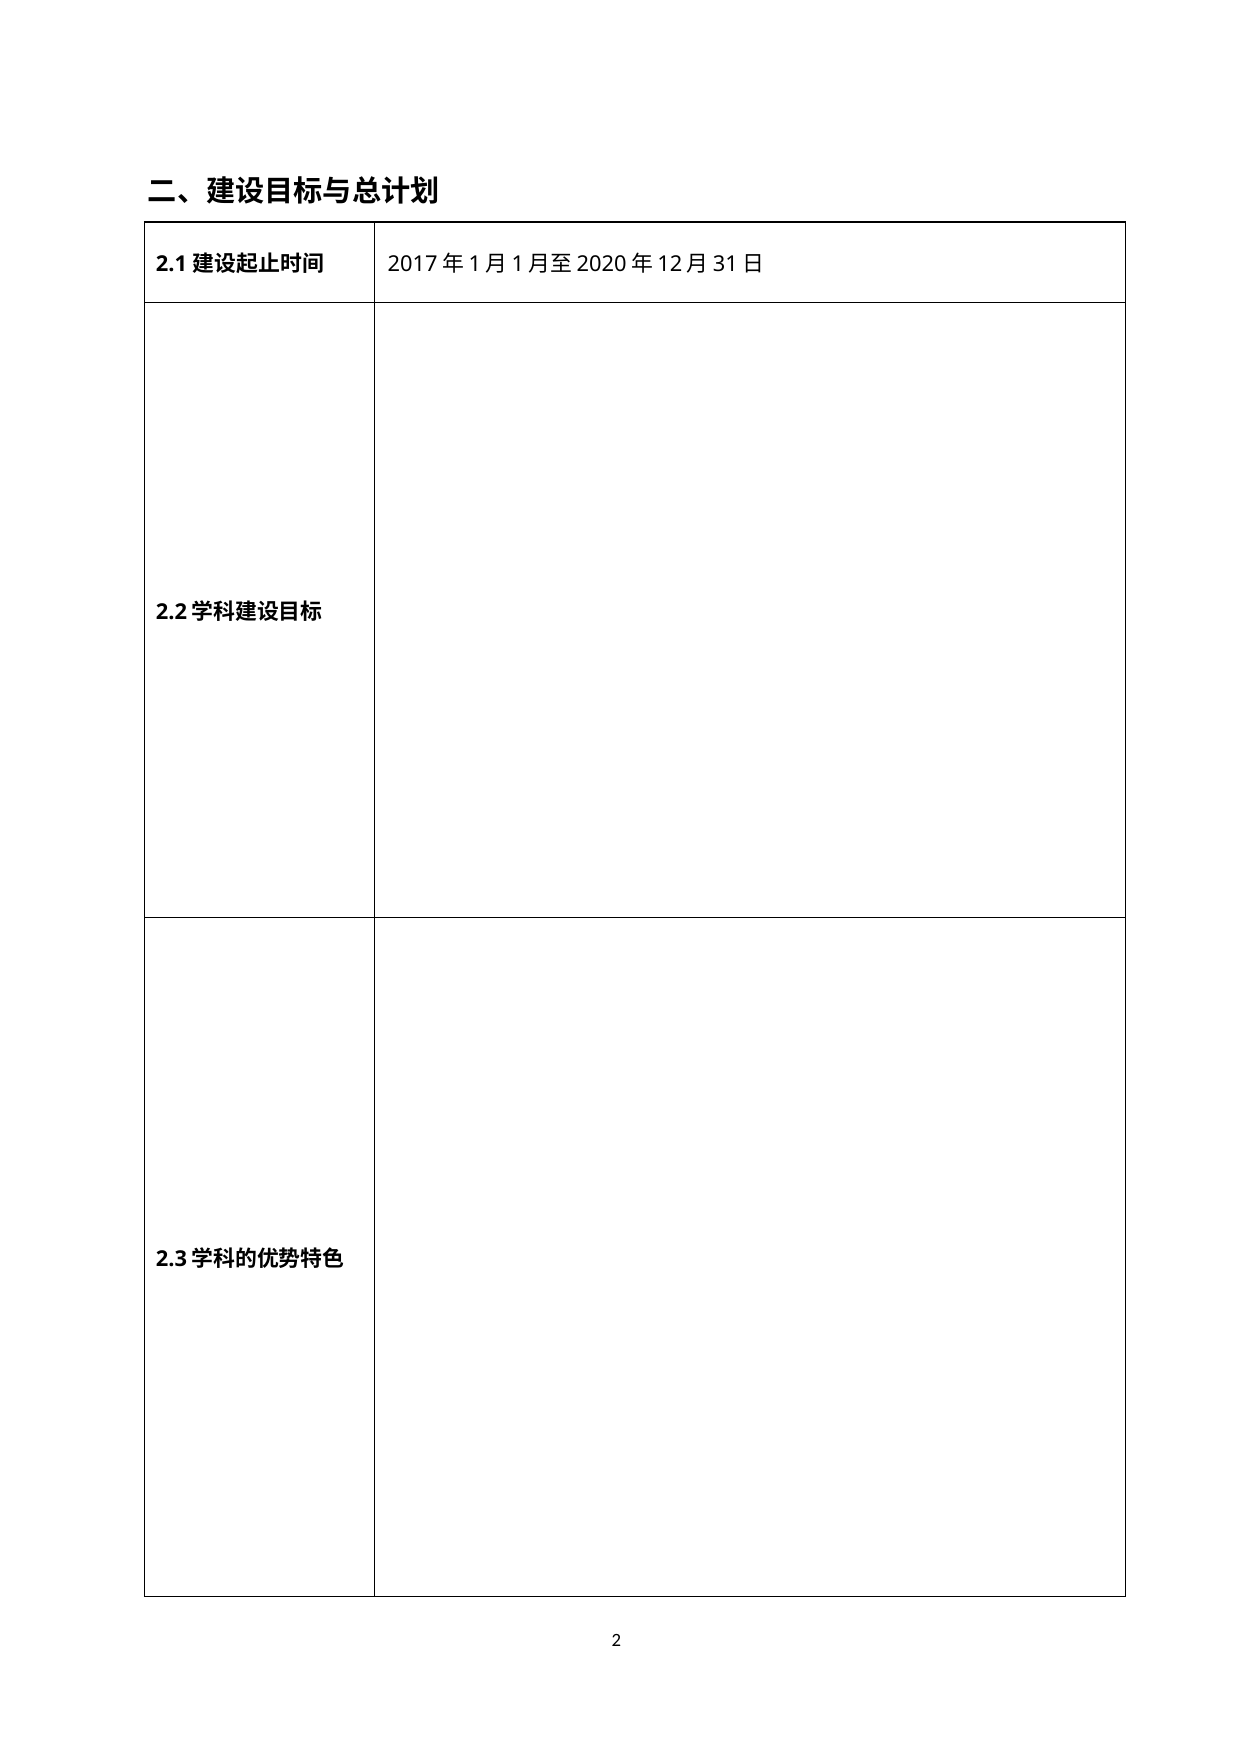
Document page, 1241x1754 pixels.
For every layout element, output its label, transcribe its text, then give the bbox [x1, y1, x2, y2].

table_cell [375, 918, 1125, 1596]
text 二、建设目标与总计划 [148, 156, 1122, 221]
table_header 2.1 建设起止时间 [145, 223, 374, 302]
table_cell 2.3学科的优势特色 [145, 918, 374, 1596]
table_cell [375, 303, 1125, 917]
table_cell 2.2学科建设目标 [145, 303, 374, 917]
table_header 2017年1月1月至2020年12月31日 [375, 223, 1125, 302]
